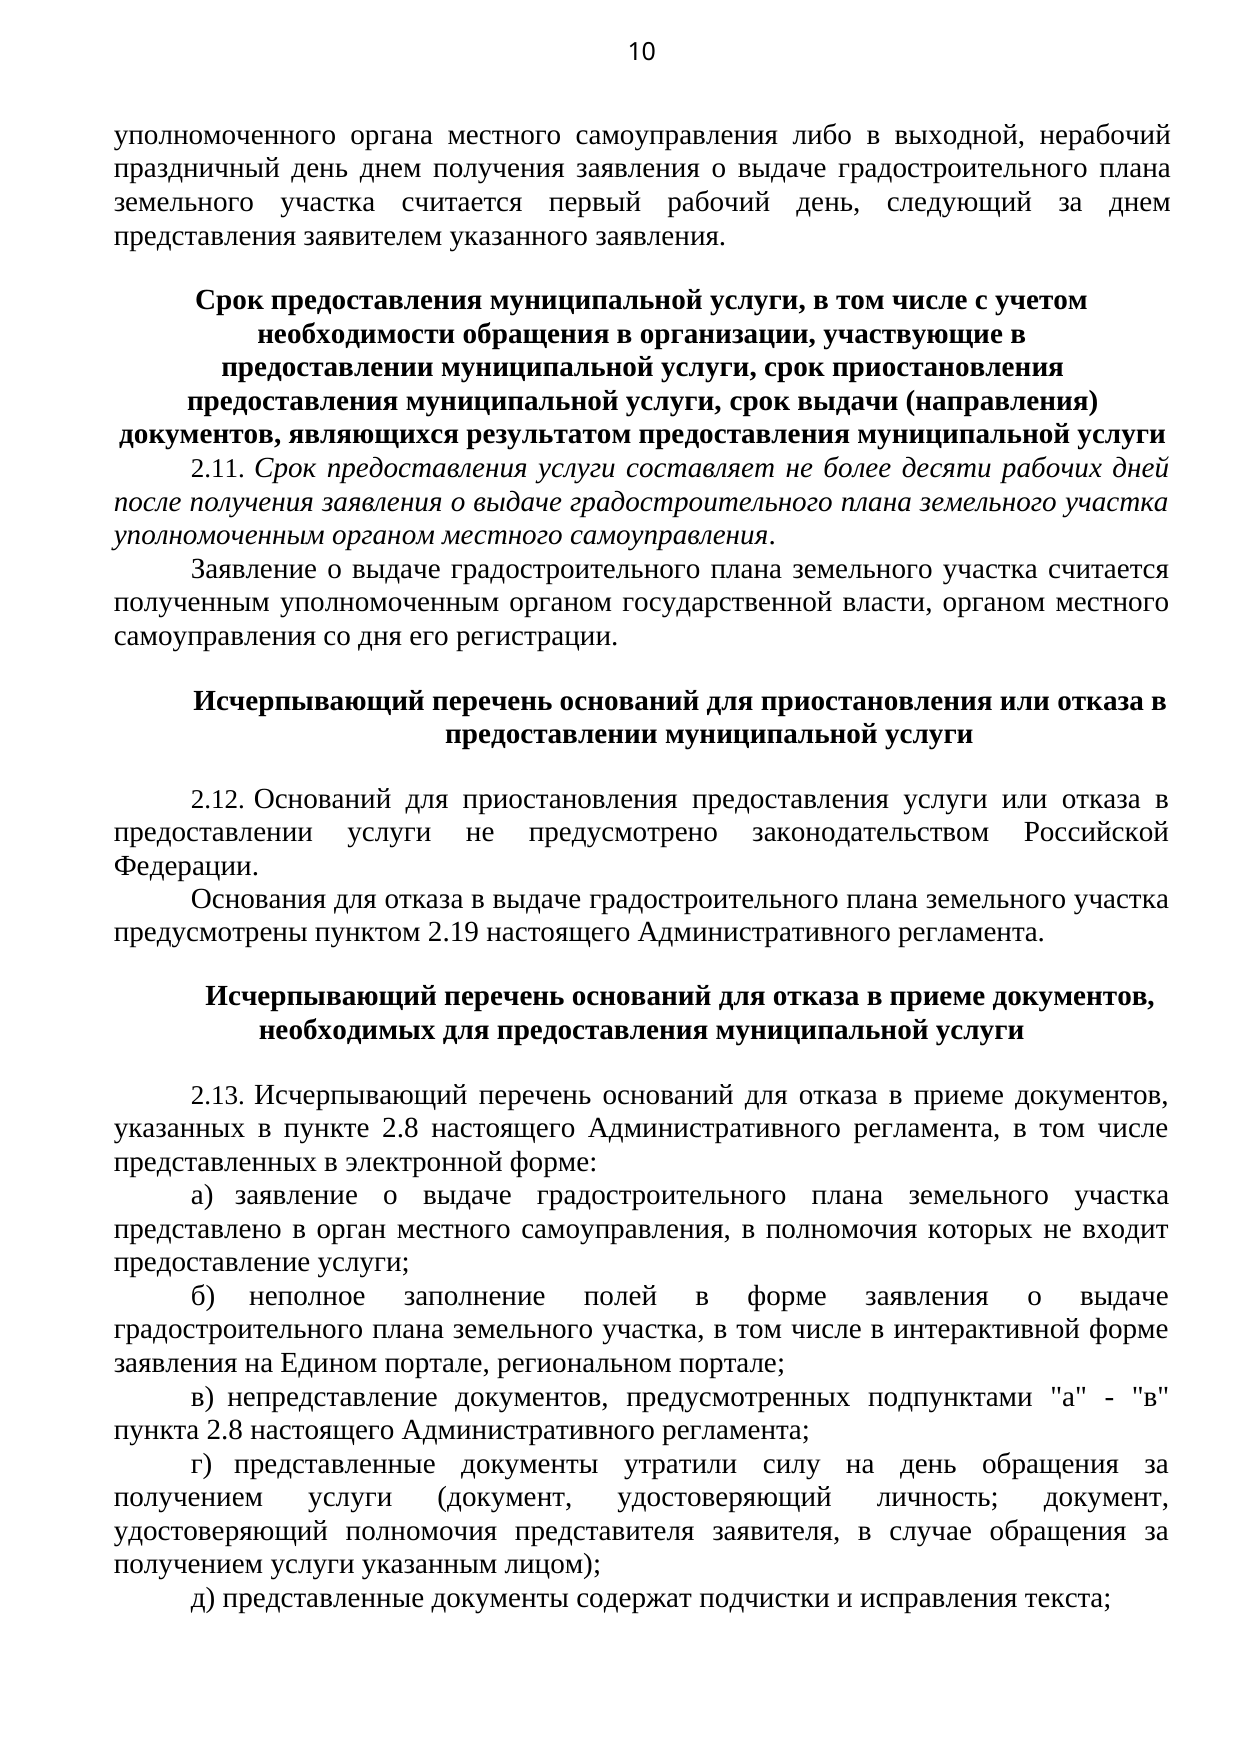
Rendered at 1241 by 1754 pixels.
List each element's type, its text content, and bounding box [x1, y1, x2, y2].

text б) неполное заполнение полей в форме заявления о выдаче градостроительного плана земельного участка, в том числе в интерактивной форме заявления на Едином портале, региональном портале; [113, 1278, 1170, 1379]
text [113, 117, 1172, 252]
text д) представленные документы содержат подчистки и исправления текста; [113, 1580, 1172, 1614]
text в) непредставление документов, предусмотренных подпунктами "а" - "в" пункта 2.8 настоящего Административного регламента; [113, 1379, 1170, 1446]
text предоставлении муниципальной услуги, срок приостановления предоставления муниципальной услуги, срок выдачи (направления) документов, являющихся результатом предоставления муниципальной услуги [113, 350, 1172, 451]
text Исчерпывающий перечень оснований для приостановления или отказа в предоставлении муниципальной услуги [191, 683, 1170, 750]
text Основания для отказа в выдаче градостроительного плана земельного участка предусмотрены пунктом 2.19 настоящего Административного регламента. [113, 882, 1170, 948]
list Срок предоставления услуги составляет не более десяти рабочих дней после получения заявления о выдаче градостроительного плана земельного участка уполномоченным органом местного самоуправления. [113, 451, 1170, 551]
text Срок предоставления муниципальной услуги, в том числе с учетом необходимости обращения в организации, участвующие в [111, 283, 1172, 350]
text Заявление о выдаче градостроительного плана земельного участка считается полученным уполномоченным органом государственной власти, органом местного самоуправления со дня его регистрации. [113, 551, 1170, 652]
text а) заявление о выдаче градостроительного плана земельного участка представлено в орган местного самоуправления, в полномочия которых не входит предоставление услуги; [113, 1178, 1170, 1278]
list Оснований для приостановления предоставления услуги или отказа в предоставлении услуги не предусмотрено законодательством Российской Федерации. [113, 781, 1170, 882]
text Исчерпывающий перечень оснований для отказа в приеме документов, необходимых для предоставления муниципальной услуги [113, 979, 1170, 1046]
text г) представленные документы утратили силу на день обращения за получением услуги (документ, удостоверяющий личность; документ, удостоверяющий полномочия представителя заявителя, в случае обращения за получением услуги указанным лицом); [113, 1446, 1170, 1580]
list Исчерпывающий перечень оснований для отказа в приеме документов, указанных в пункте 2.8 настоящего Административного регламента, в том числе представленных в электронной форме: [113, 1077, 1170, 1178]
